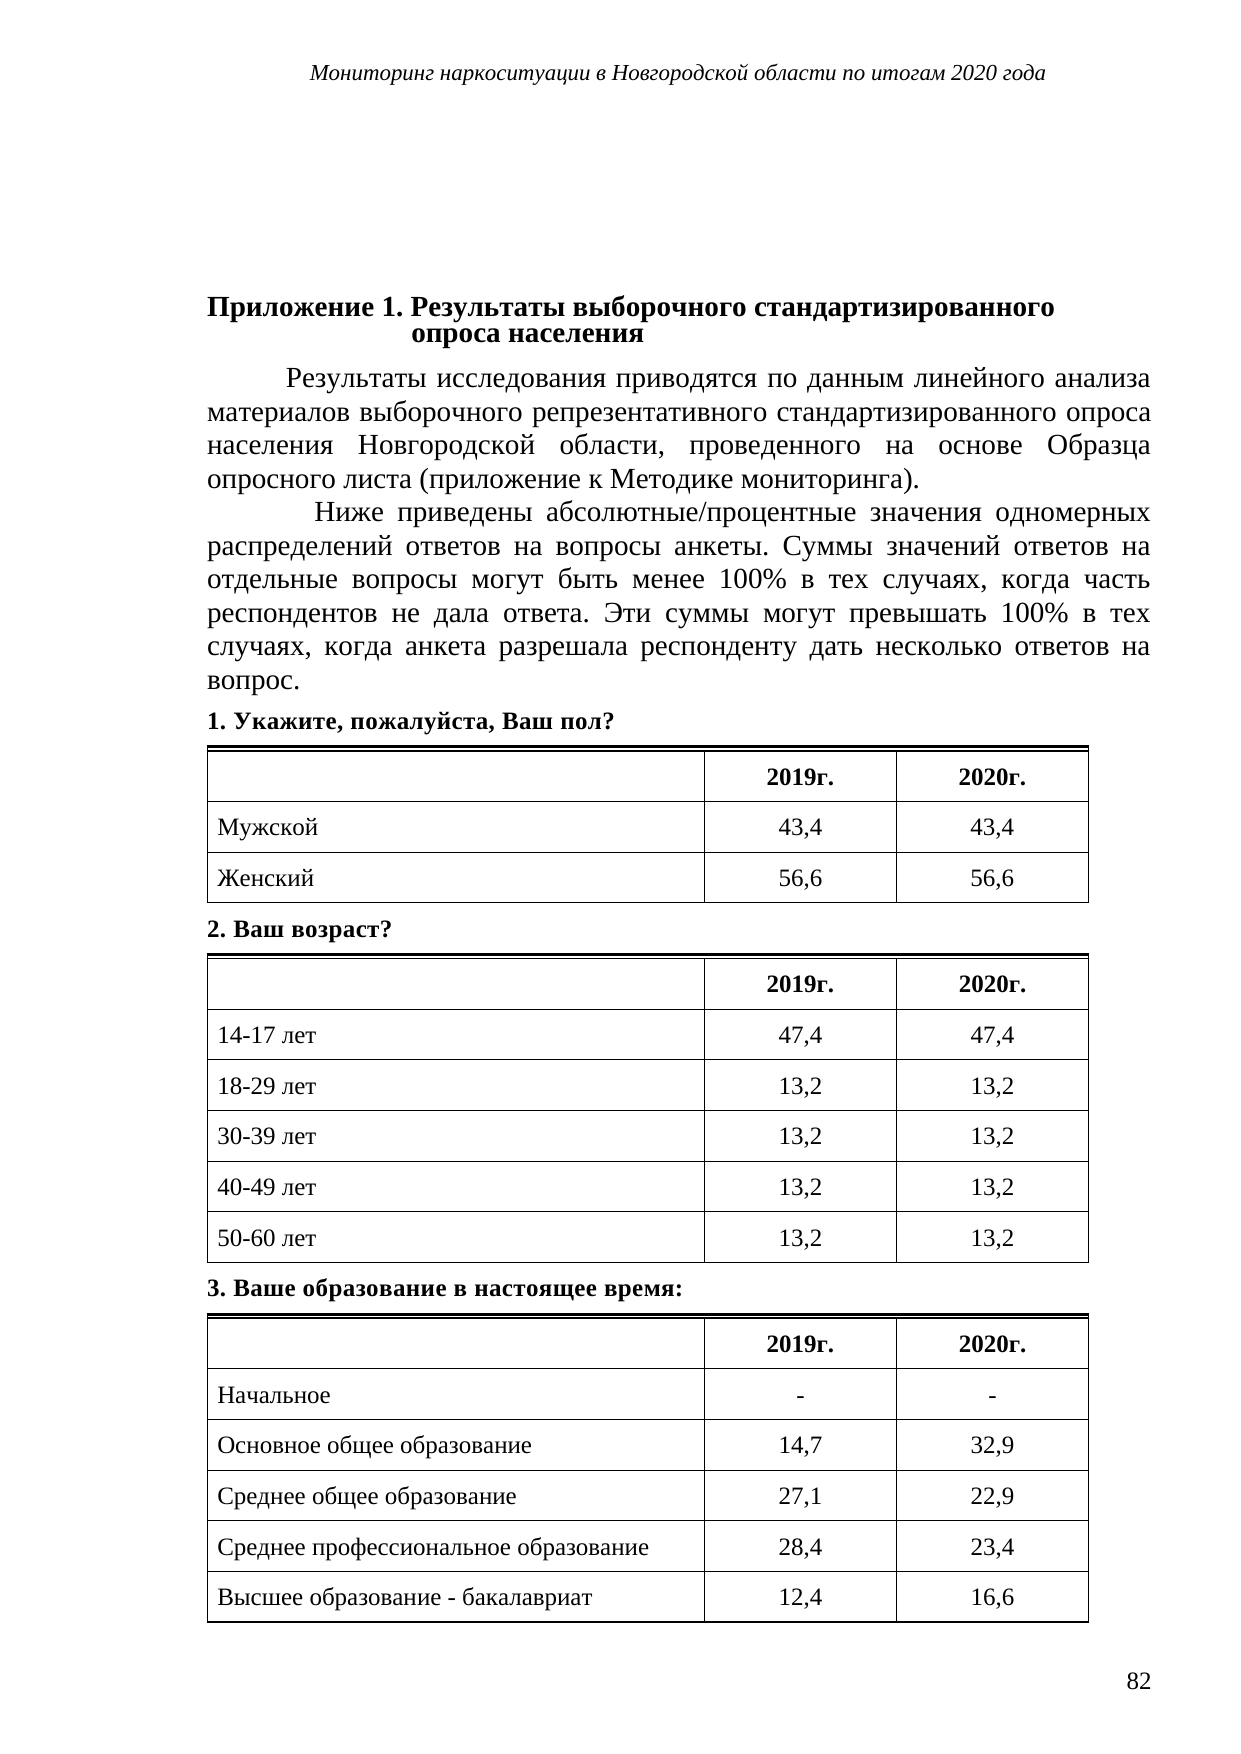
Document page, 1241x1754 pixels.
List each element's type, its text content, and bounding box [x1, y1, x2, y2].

text 3. Ваше образование в настоящее время: [207, 1273, 1152, 1302]
table_cell 13,2 [705, 1212, 896, 1262]
table_cell 56,6 [897, 853, 1088, 902]
table_cell 14-17 лет [208, 1010, 704, 1059]
text 2. Ваш возраст? [207, 914, 1152, 942]
table_cell 30-39 лет [208, 1111, 704, 1161]
table_header 2020г. [897, 752, 1088, 801]
table_cell 32,9 [897, 1420, 1088, 1469]
table_cell Среднее профессиональное образование [208, 1521, 704, 1571]
table_header [208, 1319, 704, 1368]
text Результаты исследования приводятся по данным линейного анализа материалов выборочного репрезентативного стандартизированного опроса населения Новгородской области, проведенного на основе Образца опросного листа (приложение к Методике мониторинга). [207, 360, 1152, 494]
table_cell - [705, 1369, 896, 1419]
table_cell 13,2 [705, 1111, 896, 1161]
table_cell 12,4 [705, 1572, 896, 1621]
table_header 2019г. [705, 1319, 896, 1368]
table_cell 13,2 [897, 1111, 1088, 1161]
table_header [208, 959, 704, 1009]
table_cell 16,6 [897, 1572, 1088, 1621]
table_header 2019г. [705, 752, 896, 801]
table_cell 43,4 [705, 802, 896, 852]
table_header 2020г. [897, 1319, 1088, 1368]
table_cell 18-29 лет [208, 1060, 704, 1110]
table_cell 47,4 [705, 1010, 896, 1059]
text 1. Укажите, пожалуйста, Ваш пол? [207, 706, 1152, 735]
table_cell Начальное [208, 1369, 704, 1419]
text Ниже приведены абсолютные/процентные значения одномерных распределений ответов на вопросы анкеты. Суммы значений ответов на отдельные вопросы могут быть менее 100% в тех случаях, когда часть респондентов не дала ответа. Эти суммы могут превышать 100% в тех случаях, когда анкета разрешала респонденту дать несколько ответов на вопрос. [207, 494, 1152, 696]
table_cell Основное общее образование [208, 1420, 704, 1469]
table_cell 28,4 [705, 1521, 896, 1571]
table_header [208, 752, 704, 801]
table_cell 13,2 [705, 1162, 896, 1211]
table_header 2020г. [897, 959, 1088, 1009]
table_cell Мужской [208, 802, 704, 852]
table_cell Высшее образование - бакалавриат [208, 1572, 704, 1621]
table_cell 40-49 лет [208, 1162, 704, 1211]
text опроса населения [207, 323, 1152, 348]
table_cell 22,9 [897, 1471, 1088, 1520]
table_cell 56,6 [705, 853, 896, 902]
table_cell 13,2 [705, 1060, 896, 1110]
table_cell 13,2 [897, 1212, 1088, 1262]
table_cell 14,7 [705, 1420, 896, 1469]
table_cell Женский [208, 853, 704, 902]
table_cell 23,4 [897, 1521, 1088, 1571]
table_cell 50-60 лет [208, 1212, 704, 1262]
text Приложение 1. Результаты выборочного стандартизированного [207, 289, 1152, 323]
table_cell 27,1 [705, 1471, 896, 1520]
table_cell 13,2 [897, 1162, 1088, 1211]
table_cell - [897, 1369, 1088, 1419]
table_cell 47,4 [897, 1010, 1088, 1059]
table_header 2019г. [705, 959, 896, 1009]
table_cell 13,2 [897, 1060, 1088, 1110]
table_cell 43,4 [897, 802, 1088, 852]
table_cell Среднее общее образование [208, 1471, 704, 1520]
